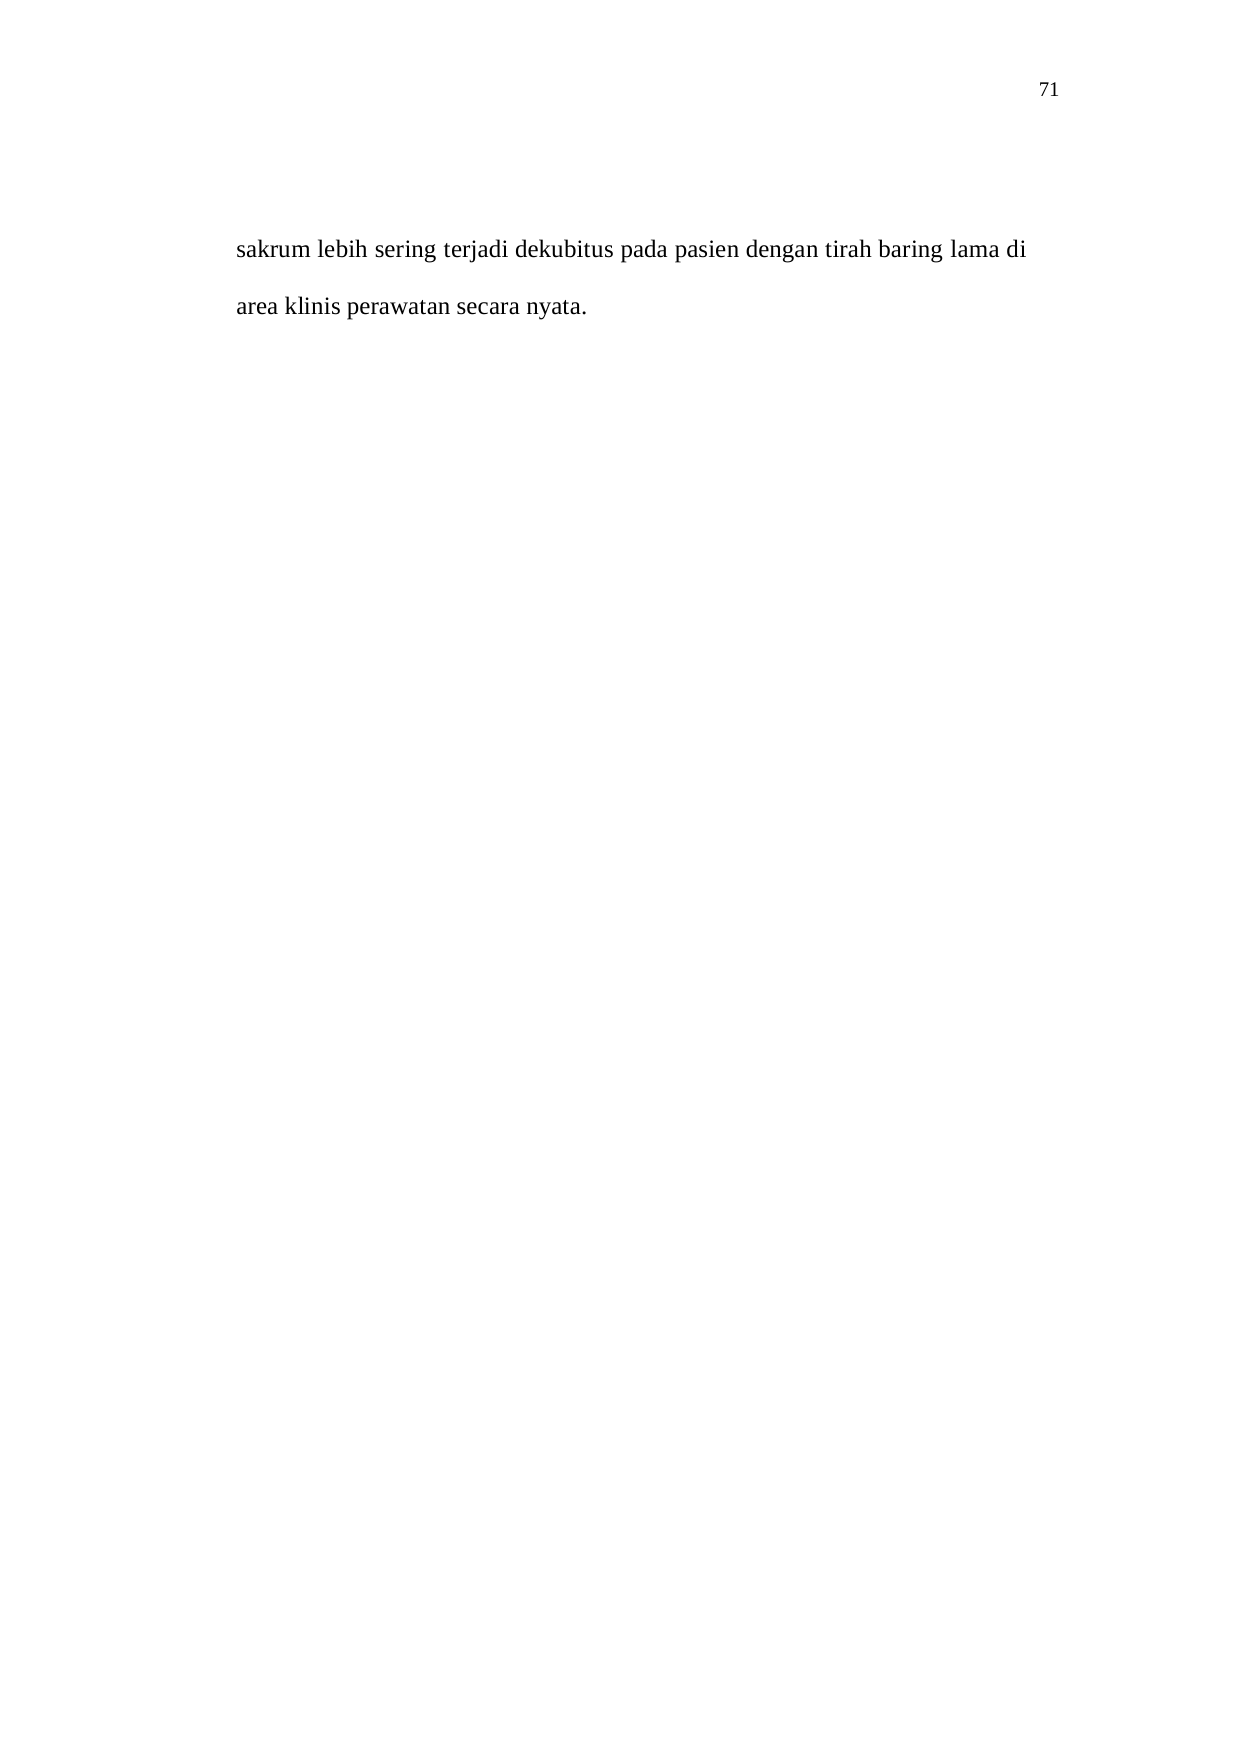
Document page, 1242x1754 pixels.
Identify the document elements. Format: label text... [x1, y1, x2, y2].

text sakrum lebih sering terjadi dekubitus pada pasien dengan tirah baring lama di area klinis perawatan secara nyata. [236, 234, 1068, 320]
